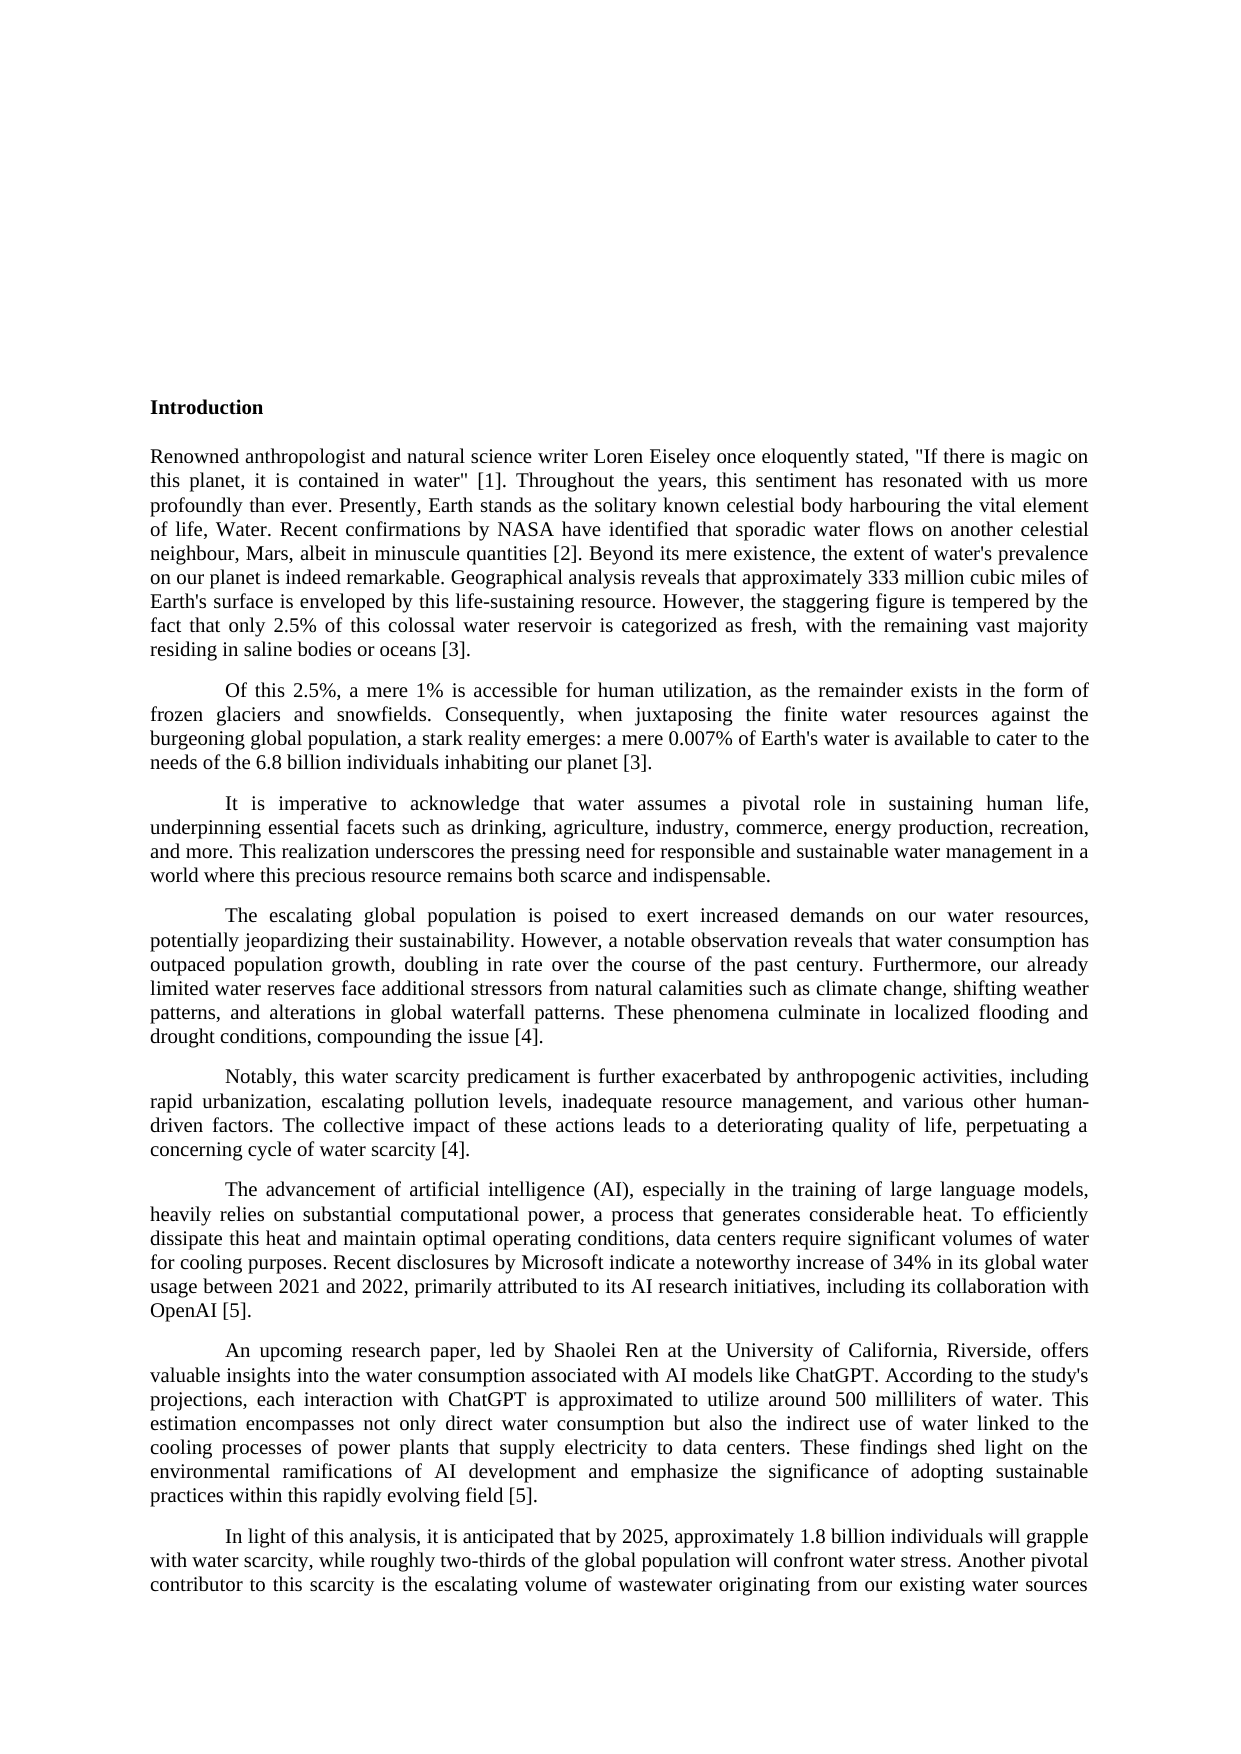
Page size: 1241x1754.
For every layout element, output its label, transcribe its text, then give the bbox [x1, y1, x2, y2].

text It is imperative to acknowledge that water assumes a pivotal role in sustaining human life, underpinning essential facets such as drinking, agriculture, industry, commerce, energy production, recreation, and more. This realization underscores the pressing need for responsible and sustainable water management in a world where this precious resource remains both scarce and indispensable. [150, 791, 1090, 887]
text Of this 2.5%, a mere 1% is accessible for human utilization, as the remainder exists in the form of frozen glaciers and snowfields. Consequently, when juxtaposing the finite water resources against the burgeoning global population, a stark reality emerges: a mere 0.007% of Earth's water is available to cater to the needs of the 6.8 billion individuals inhabiting our planet [3]. [150, 678, 1090, 774]
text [150, 1523, 1090, 1596]
text Renowned anthropologist and natural science writer Loren Eiseley once eloquently stated, "If there is magic on this planet, it is contained in water" [1]. Throughout the years, this sentiment has resonated with us more profoundly than ever. Presently, Earth stands as the solitary known celestial body harbouring the vital element of life, Water. Recent confirmations by NASA have identified that sporadic water flows on another celestial neighbour, Mars, albeit in minuscule quantities [2]. Beyond its mere existence, the extent of water's prevalence on our planet is indeed remarkable. Geographical analysis reveals that approximately 333 million cubic miles of Earth's surface is enveloped by this life-sustaining resource. However, the staggering figure is tempered by the fact that only 2.5% of this colossal water reservoir is categorized as fresh, with the remaining vast majority residing in saline bodies or oceans [3]. [150, 444, 1090, 661]
text Introduction [150, 395, 1090, 419]
text The escalating global population is poised to exert increased demands on our water resources, potentially jeopardizing their sustainability. However, a notable observation reveals that water consumption has outpaced population growth, doubling in rate over the course of the past century. Furthermore, our already limited water reserves face additional stressors from natural calamities such as climate change, shifting weather patterns, and alterations in global waterfall patterns. These phenomena culminate in localized flooding and drought conditions, compounding the issue [4]. [150, 903, 1090, 1048]
text Notably, this water scarcity predicament is further exacerbated by anthropogenic activities, including rapid urbanization, escalating pollution levels, inadequate resource management, and various other human-driven factors. The collective impact of these actions leads to a deteriorating quality of life, perpetuating a concerning cycle of water scarcity [4]. [150, 1064, 1090, 1161]
text The advancement of artificial intelligence (AI), especially in the training of large language models, heavily relies on substantial computational power, a process that generates considerable heat. To efficiently dissipate this heat and maintain optimal operating conditions, data centers require significant volumes of water for cooling purposes. Recent disclosures by Microsoft indicate a noteworthy increase of 34% in its global water usage between 2021 and 2022, primarily attributed to its AI research initiatives, including its collaboration with OpenAI [5]. [150, 1177, 1090, 1322]
text An upcoming research paper, led by Shaolei Ren at the University of California, Riverside, offers valuable insights into the water consumption associated with AI models like ChatGPT. According to the study's projections, each interaction with ChatGPT is approximated to utilize around 500 milliliters of water. This estimation encompasses not only direct water consumption but also the indirect use of water linked to the cooling processes of power plants that supply electricity to data centers. These findings shed light on the environmental ramifications of AI development and emphasize the significance of adopting sustainable practices within this rapidly evolving field [5]. [150, 1338, 1090, 1507]
